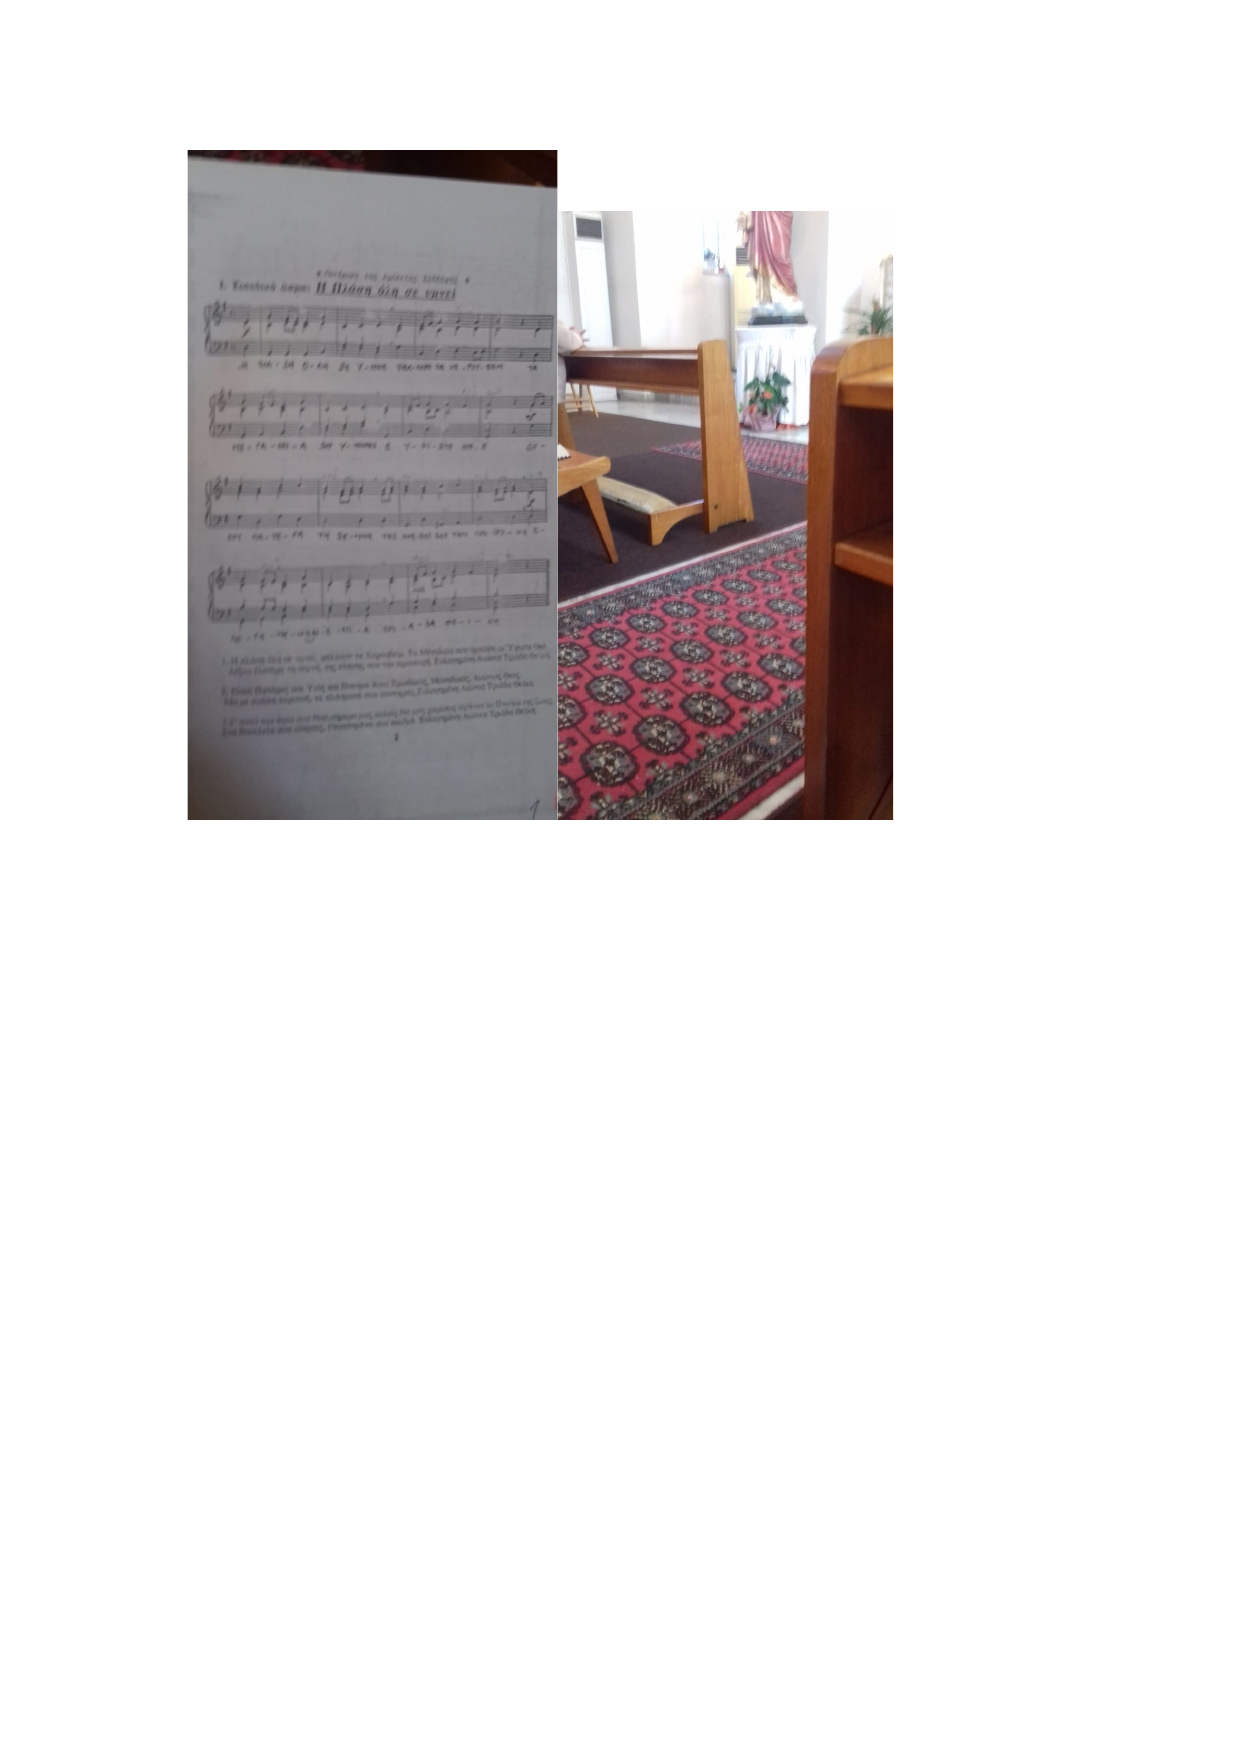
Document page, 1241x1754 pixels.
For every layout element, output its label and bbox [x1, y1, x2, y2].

picture [187, 150, 894, 820]
